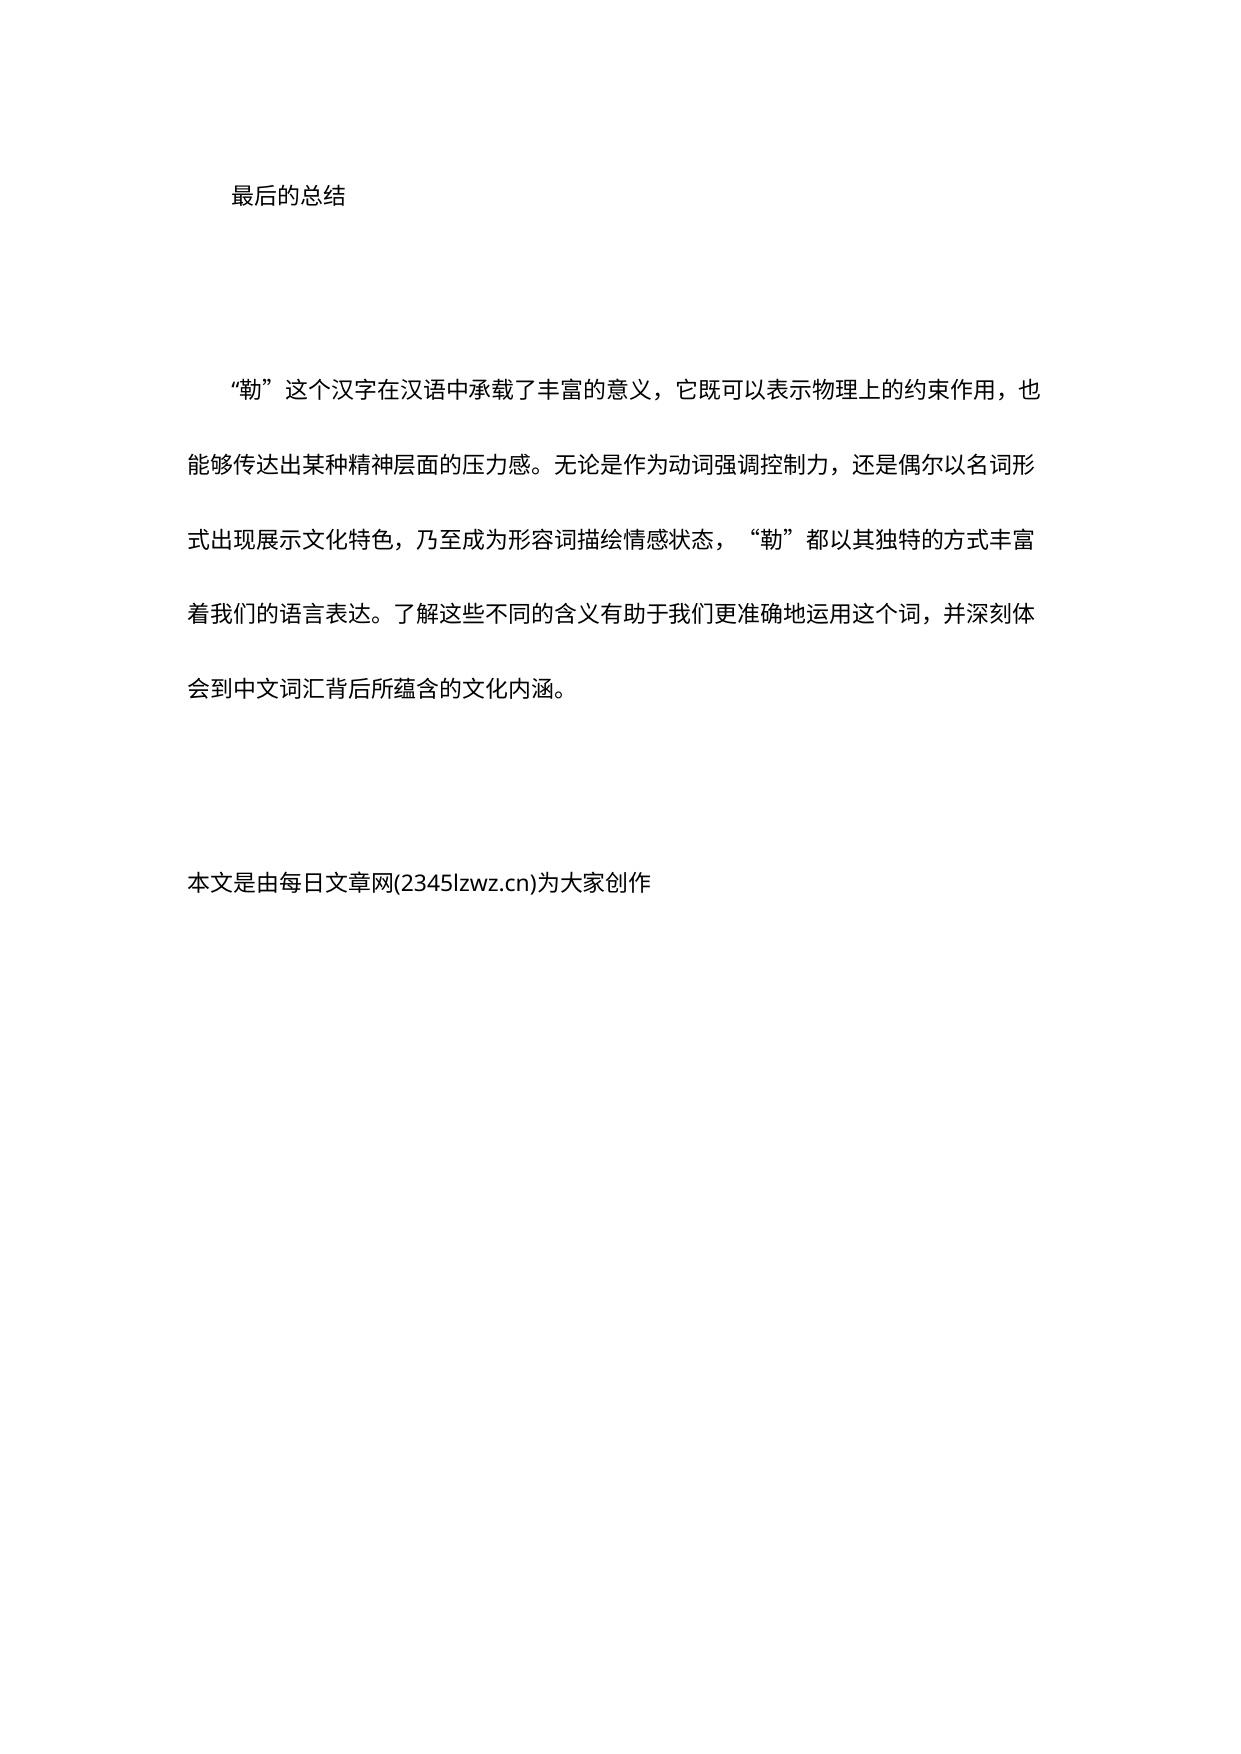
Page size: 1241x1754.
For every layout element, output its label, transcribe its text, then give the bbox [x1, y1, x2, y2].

text “勒”这个汉字在汉语中承载了丰富的意义，它既可以表示物理上的约束作用，也能够传达出某种精神层面的压力感。无论是作为动词强调控制力，还是偶尔以名词形式出现展示文化特色，乃至成为形容词描绘情感状态，“勒”都以其独特的方式丰富着我们的语言表达。了解这些不同的含义有助于我们更准确地运用这个词，并深刻体会到中文词汇背后所蕴含的文化内涵。 [187, 356, 1053, 720]
text 本文是由每日文章网(2345lzwz.cn)为大家创作 [187, 849, 1053, 914]
text 最后的总结 [187, 162, 1053, 227]
